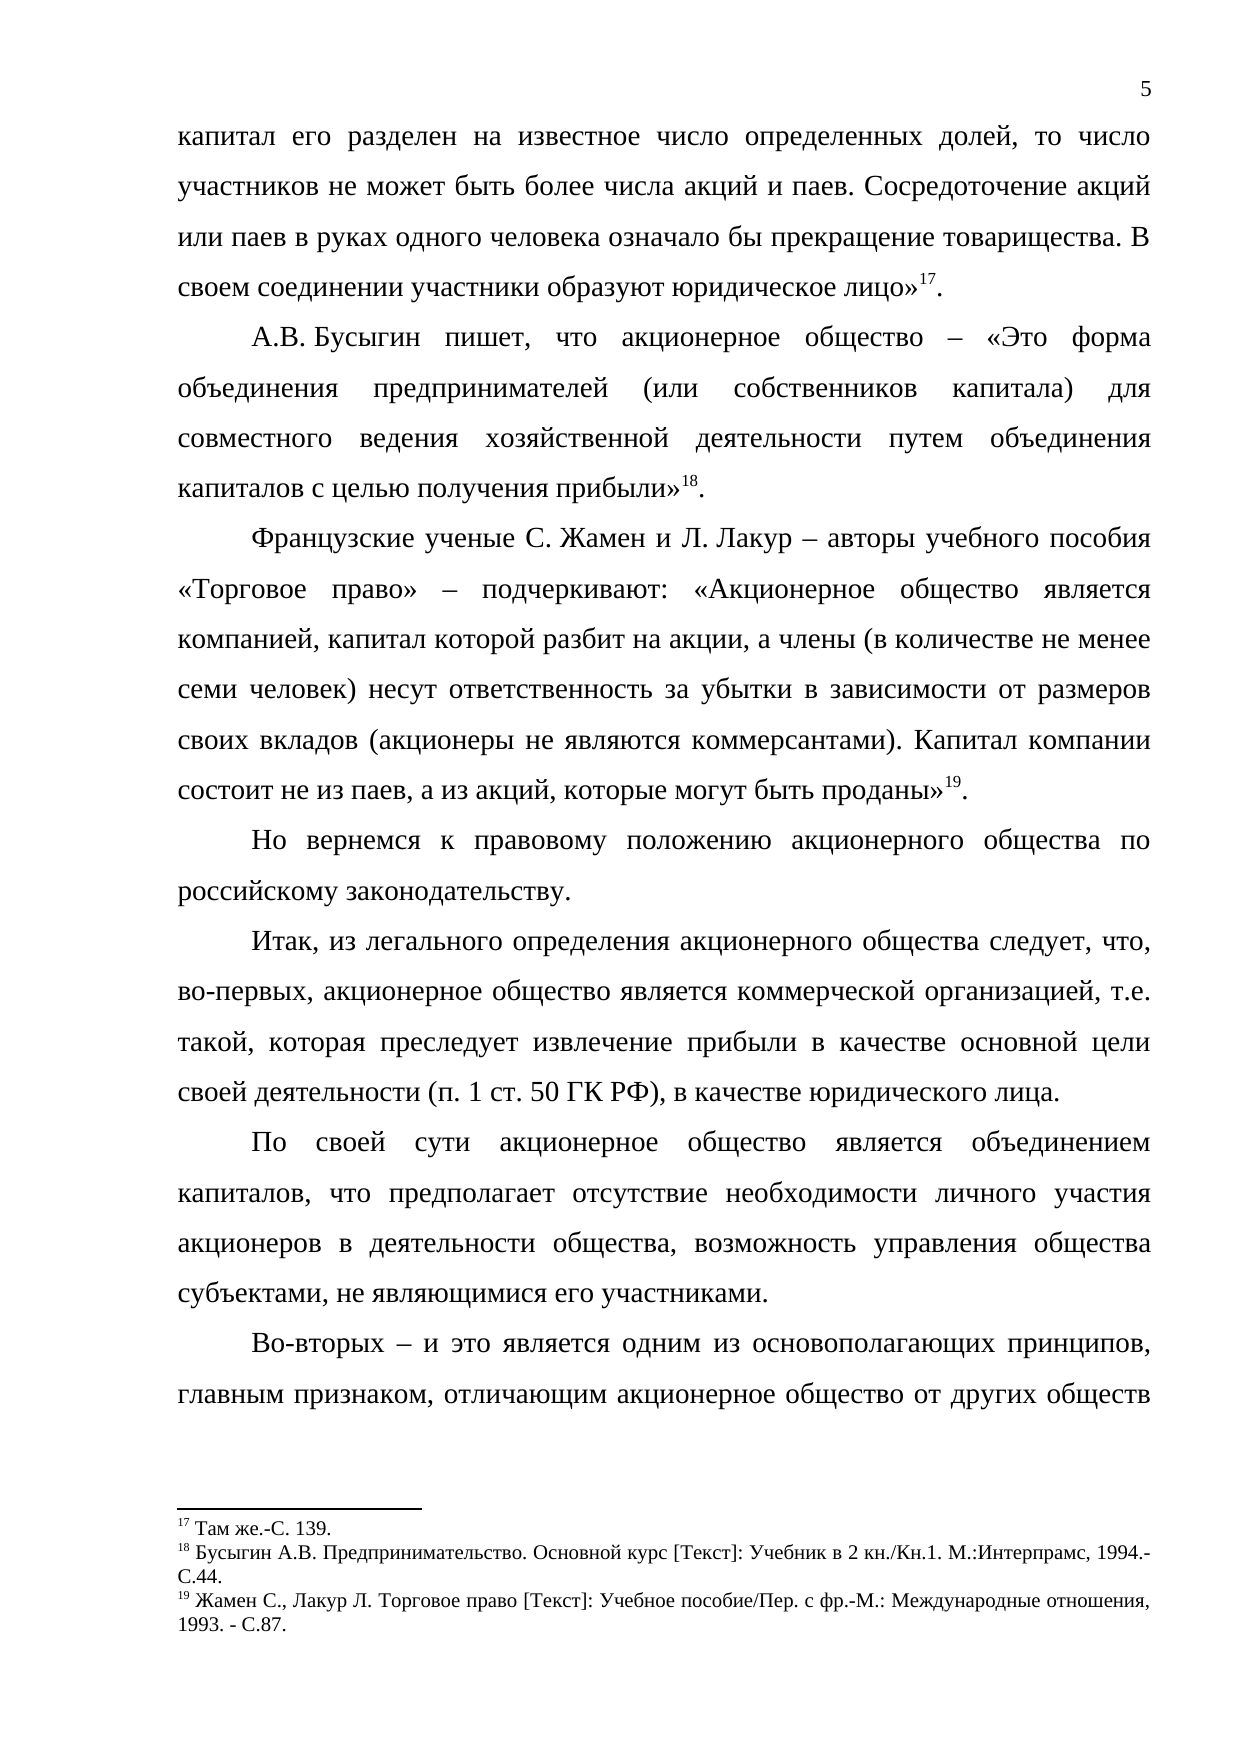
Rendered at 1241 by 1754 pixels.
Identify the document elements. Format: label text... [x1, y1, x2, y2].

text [177, 118, 1152, 303]
text Итак, из легального определения акционерного общества следует, что, во-первых, акционерное общество является коммерческой организацией, т.е. такой, которая преследует извлечение прибыли в качестве основной цели своей деятельности (п. 1 ст. 50 ГК РФ), в качестве юридического лица. [177, 923, 1152, 1108]
text По своей сути акционерное общество является объединением капиталов, что предполагает отсутствие необходимости личного участия акционеров в деятельности общества, возможность управления общества субъектами, не являющимися его участниками. [177, 1124, 1152, 1309]
text А.В. Бусыгин пишет, что акционерное общество – «Это форма объединения предпринимателей (или собственников капитала) для совместного ведения хозяйственной деятельности путем объединения капиталов с целью получения прибыли». [177, 319, 1152, 504]
text Французские ученые С. Жамен и Л. Лакур – авторы учебного пособия «Торговое право» – подчеркивают: «Акционерное общество является компанией, капитал которой разбит на акции, а члены (в количестве не менее семи человек) несут ответственность за убытки в зависимости от размеров своих вкладов (акционеры не являются коммерсантами). Капитал компании состоит не из паев, а из акций, которые могут быть проданы». [177, 521, 1152, 806]
text Но вернемся к правовому положению акционерного общества по российскому законодательству. [177, 822, 1152, 906]
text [177, 1326, 1152, 1409]
